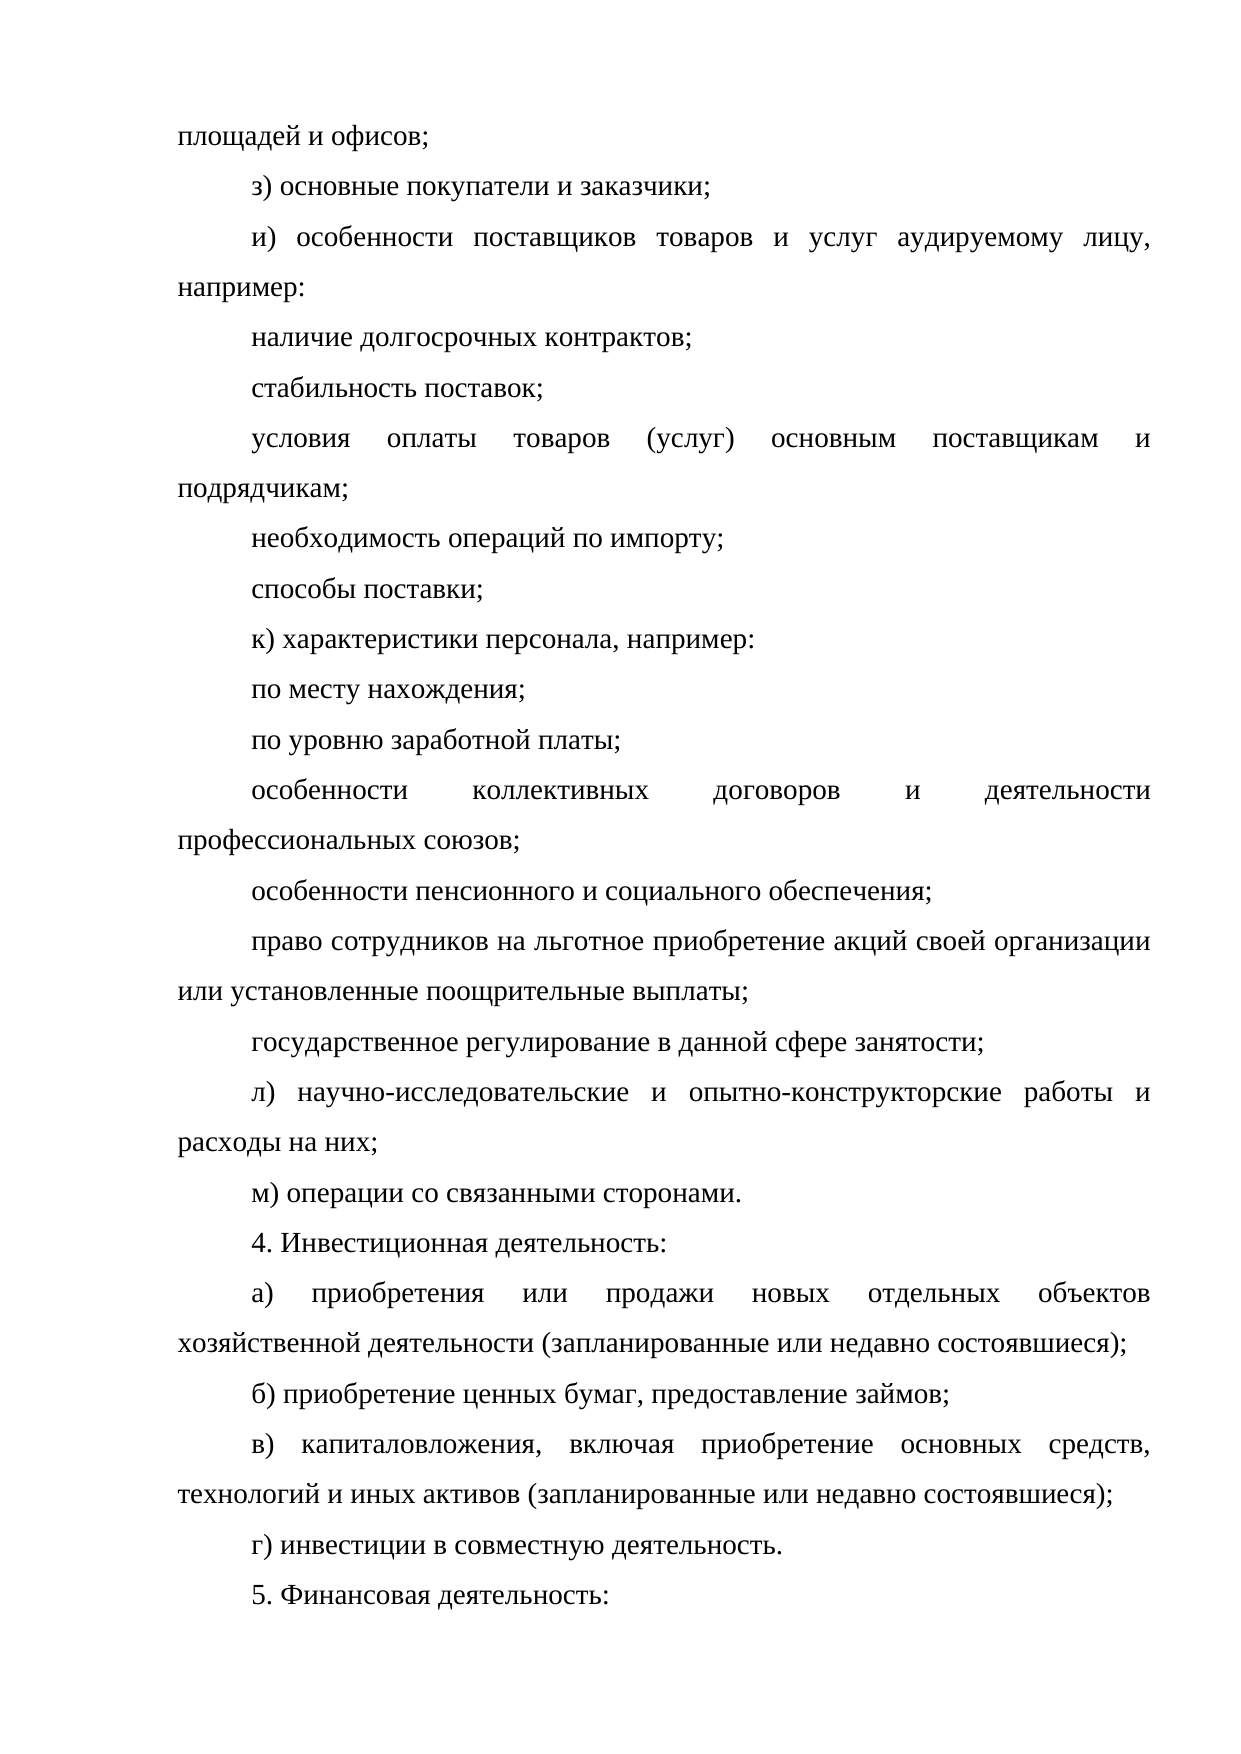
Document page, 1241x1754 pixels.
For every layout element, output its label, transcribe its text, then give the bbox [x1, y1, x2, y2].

text стабильность поставок; [177, 370, 1152, 403]
text г) инвестиции в совместную деятельность. [177, 1527, 1152, 1560]
text государственное регулирование в данной сфере занятости; [177, 1024, 1152, 1057]
text л) научно-исследовательские и опытно-конструкторские работы и расходы на них; [177, 1074, 1152, 1158]
text з) основные покупатели и заказчики; [177, 168, 1152, 202]
text 5. Финансовая деятельность: [177, 1577, 1152, 1611]
text и) особенности поставщиков товаров и услуг аудируемому лицу, например: [177, 219, 1152, 303]
text в) капиталовложения, включая приобретение основных средств, технологий и иных активов (запланированные или недавно состоявшиеся); [177, 1426, 1152, 1510]
text 4. Инвестиционная деятельность: [177, 1225, 1152, 1258]
text к) характеристики персонала, например: [177, 621, 1152, 655]
text м) операции со связанными сторонами. [177, 1175, 1152, 1208]
text по месту нахождения; [177, 672, 1152, 705]
text необходимость операций по импорту; [177, 521, 1152, 554]
text по уровню заработной платы; [177, 722, 1152, 755]
text а) приобретения или продажи новых отдельных объектов хозяйственной деятельности (запланированные или недавно состоявшиеся); [177, 1275, 1152, 1359]
text наличие долгосрочных контрактов; [177, 319, 1152, 353]
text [177, 118, 1152, 152]
text условия оплаты товаров (услуг) основным поставщикам и подрядчикам; [177, 420, 1152, 504]
text особенности пенсионного и социального обеспечения; [177, 873, 1152, 906]
text способы поставки; [177, 571, 1152, 604]
text б) приобретение ценных бумаг, предоставление займов; [177, 1376, 1152, 1409]
text право сотрудников на льготное приобретение акций своей организации или установленные поощрительные выплаты; [177, 923, 1152, 1007]
text особенности коллективных договоров и деятельности профессиональных союзов; [177, 772, 1152, 856]
